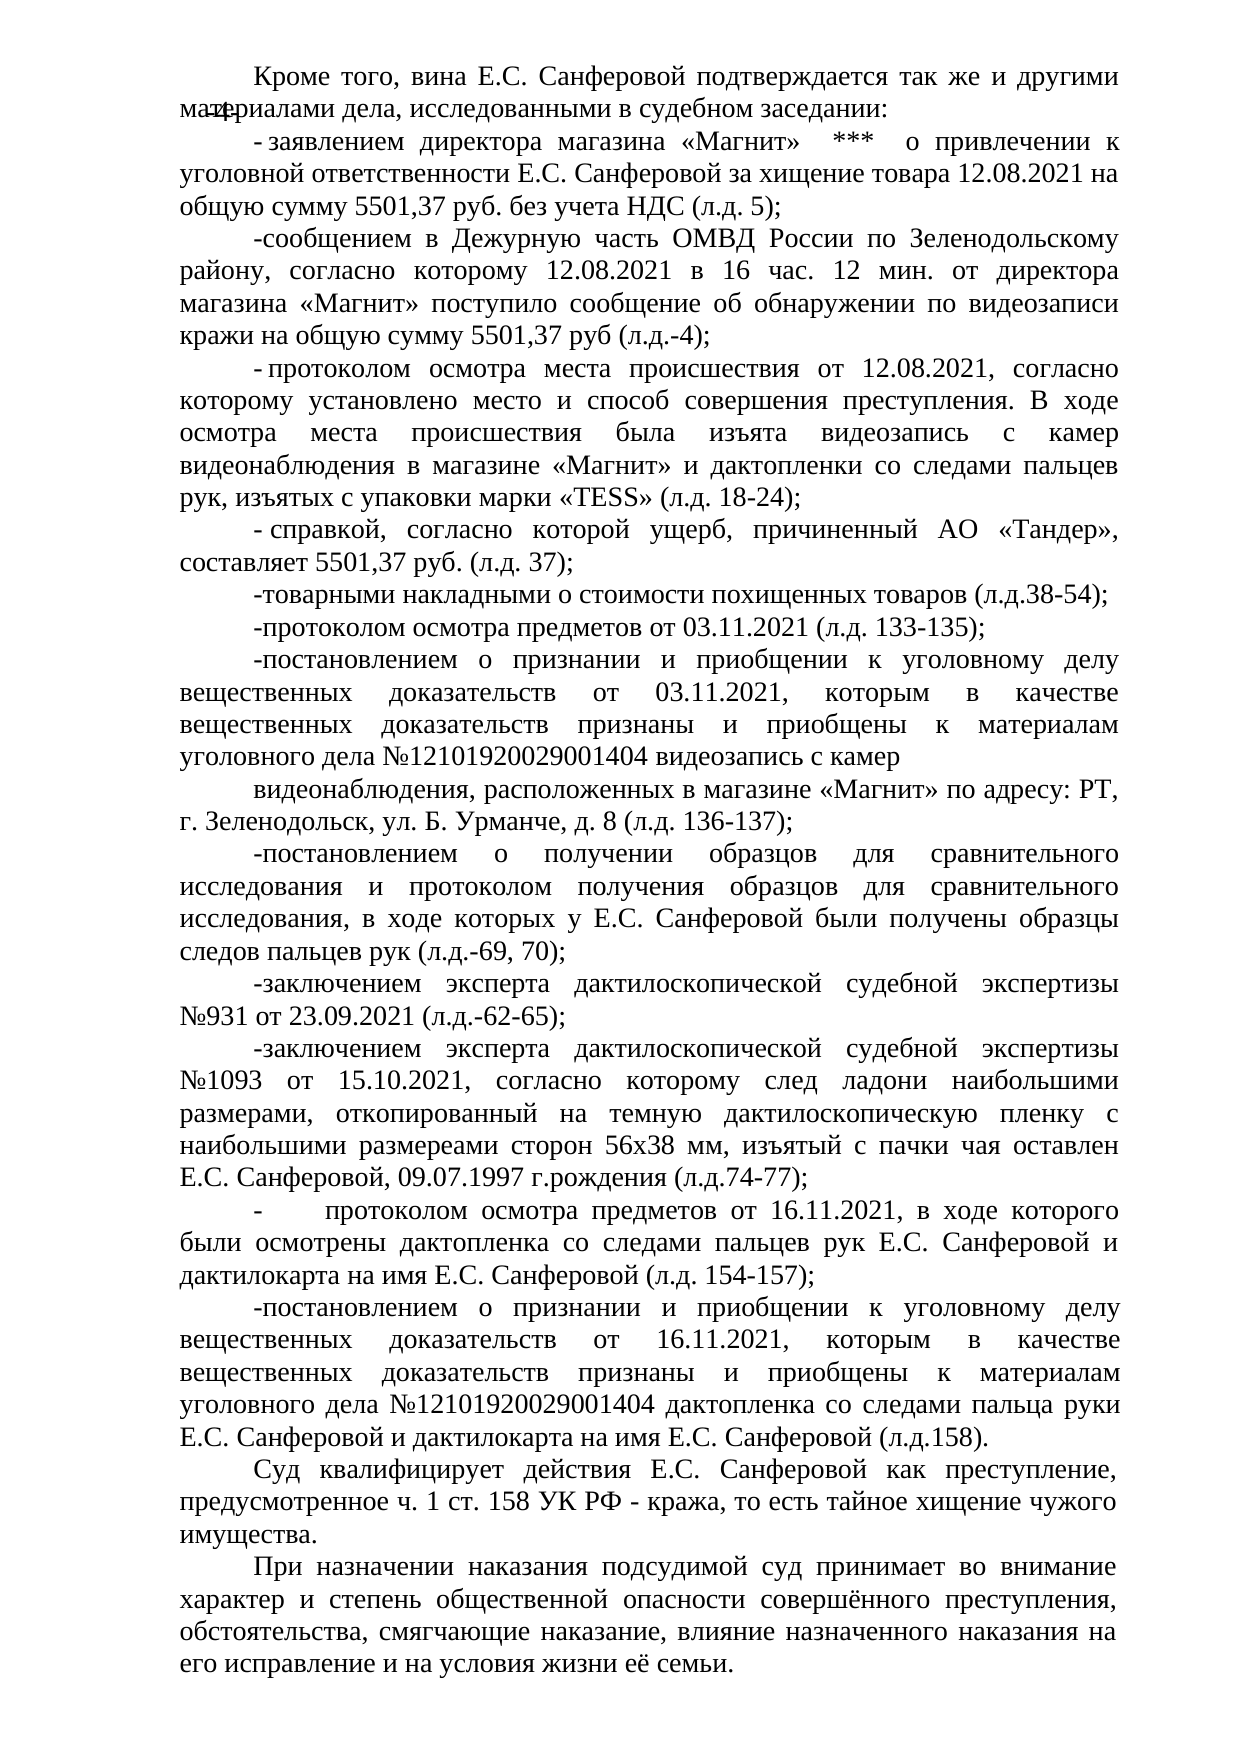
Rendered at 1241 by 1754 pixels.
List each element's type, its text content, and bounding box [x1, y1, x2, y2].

text При назначении наказания подсудимой суд принимает во внимание характер и степень общественной опасности совершённого преступления, обстоятельства, смягчающие наказание, влияние назначенного наказания на его исправление и на условия жизни её семьи. [179, 1549, 1118, 1679]
text -постановлением о получении образцов для сравнительного исследования и протоколом получения образцов для сравнительного исследования, в ходе которых у Е.С. Санферовой были получены образцы следов пальцев рук (л.д.-69, 70); [179, 837, 1120, 966]
text -постановлением о признании и приобщении к уголовному делу вещественных доказательств от 16.11.2021, которым в качестве вещественных доказательств признаны и приобщены к материалам уголовного дела №12101920029001404 дактопленка со следами пальца руки Е.С. Санферовой и дактилокарта на имя Е.С. Санферовой (л.д.158). [179, 1290, 1122, 1452]
text видеонаблюдения, расположенных в магазине «Магнит» по адресу: РТ, г. Зеленодольск, ул. Б. Урманче, д. 8 (л.д. 136-137); [179, 772, 1120, 837]
list протоколом осмотра места происшествия от 12.08.2021, согласно которому установлено место и способ совершения преступления. В ходе осмотра места происшествия была изъята видеозапись с камер видеонаблюдения в магазине «Магнит» и дактопленки со следами пальцев рук, изъятых с упаковки марки «TESS» (л.д. 18-24); [179, 351, 1120, 513]
text -сообщением в Дежурную часть ОМВД России по Зеленодольскому району, согласно которому 12.08.2021 в 16 час. 12 мин. от директора магазина «Магнит» поступило сообщение об обнаружении по видеозаписи кражи на общую сумму 5501,37 руб (л.д.-4); [179, 221, 1120, 351]
list протоколом осмотра предметов от 16.11.2021, в ходе которого были осмотрены дактопленка со следами пальцев рук Е.С. Санферовой и дактилокарта на имя Е.С. Санферовой (л.д. 154-157); [179, 1193, 1120, 1290]
text -товарными накладными о стоимости похищенных товаров (л.д.38-54); [179, 577, 1122, 610]
text Суд квалифицирует действия Е.С. Санферовой как преступление, предусмотренное ч. 1 ст. 158 УК РФ - кража, то есть тайное хищение чужого имущества. [179, 1452, 1118, 1549]
list заявлением директора магазина «Магнит» *** о привлечении к уголовной ответственности Е.С. Санферовой за хищение товара 12.08.2021 на общую сумму 5501,37 руб. без учета НДС (л.д. 5); [179, 124, 1120, 221]
text -постановлением о признании и приобщении к уголовному делу вещественных доказательств от 03.11.2021, которым в качестве вещественных доказательств признаны и приобщены к материалам уголовного дела №12101920029001404 видеозапись с камер [179, 642, 1120, 772]
text -заключением эксперта дактилоскопической судебной экспертизы №1093 от 15.10.2021, согласно которому след ладони наибольшими размерами, откопированный на темную дактилоскопическую пленку с наибольшими размереами сторон 56x38 мм, изъятый с пачки чая оставлен Е.С. Санферовой, 09.07.1997 г.рождения (л.д.74-77); [179, 1031, 1120, 1193]
list справкой, согласно которой ущерб, причиненный АО «Тандер», составляет 5501,37 руб. (л.д. 37); [179, 513, 1120, 577]
text -заключением эксперта дактилоскопической судебной экспертизы №931 от 23.09.2021 (л.д.-62-65); [179, 966, 1120, 1031]
text -протоколом осмотра предметов от 03.11.2021 (л.д. 133-135); [179, 610, 1122, 642]
text Кроме того, вина Е.С. Санферовой подтверждается так же и другими материалами дела, исследованными в судебном заседании: [179, 59, 1120, 124]
